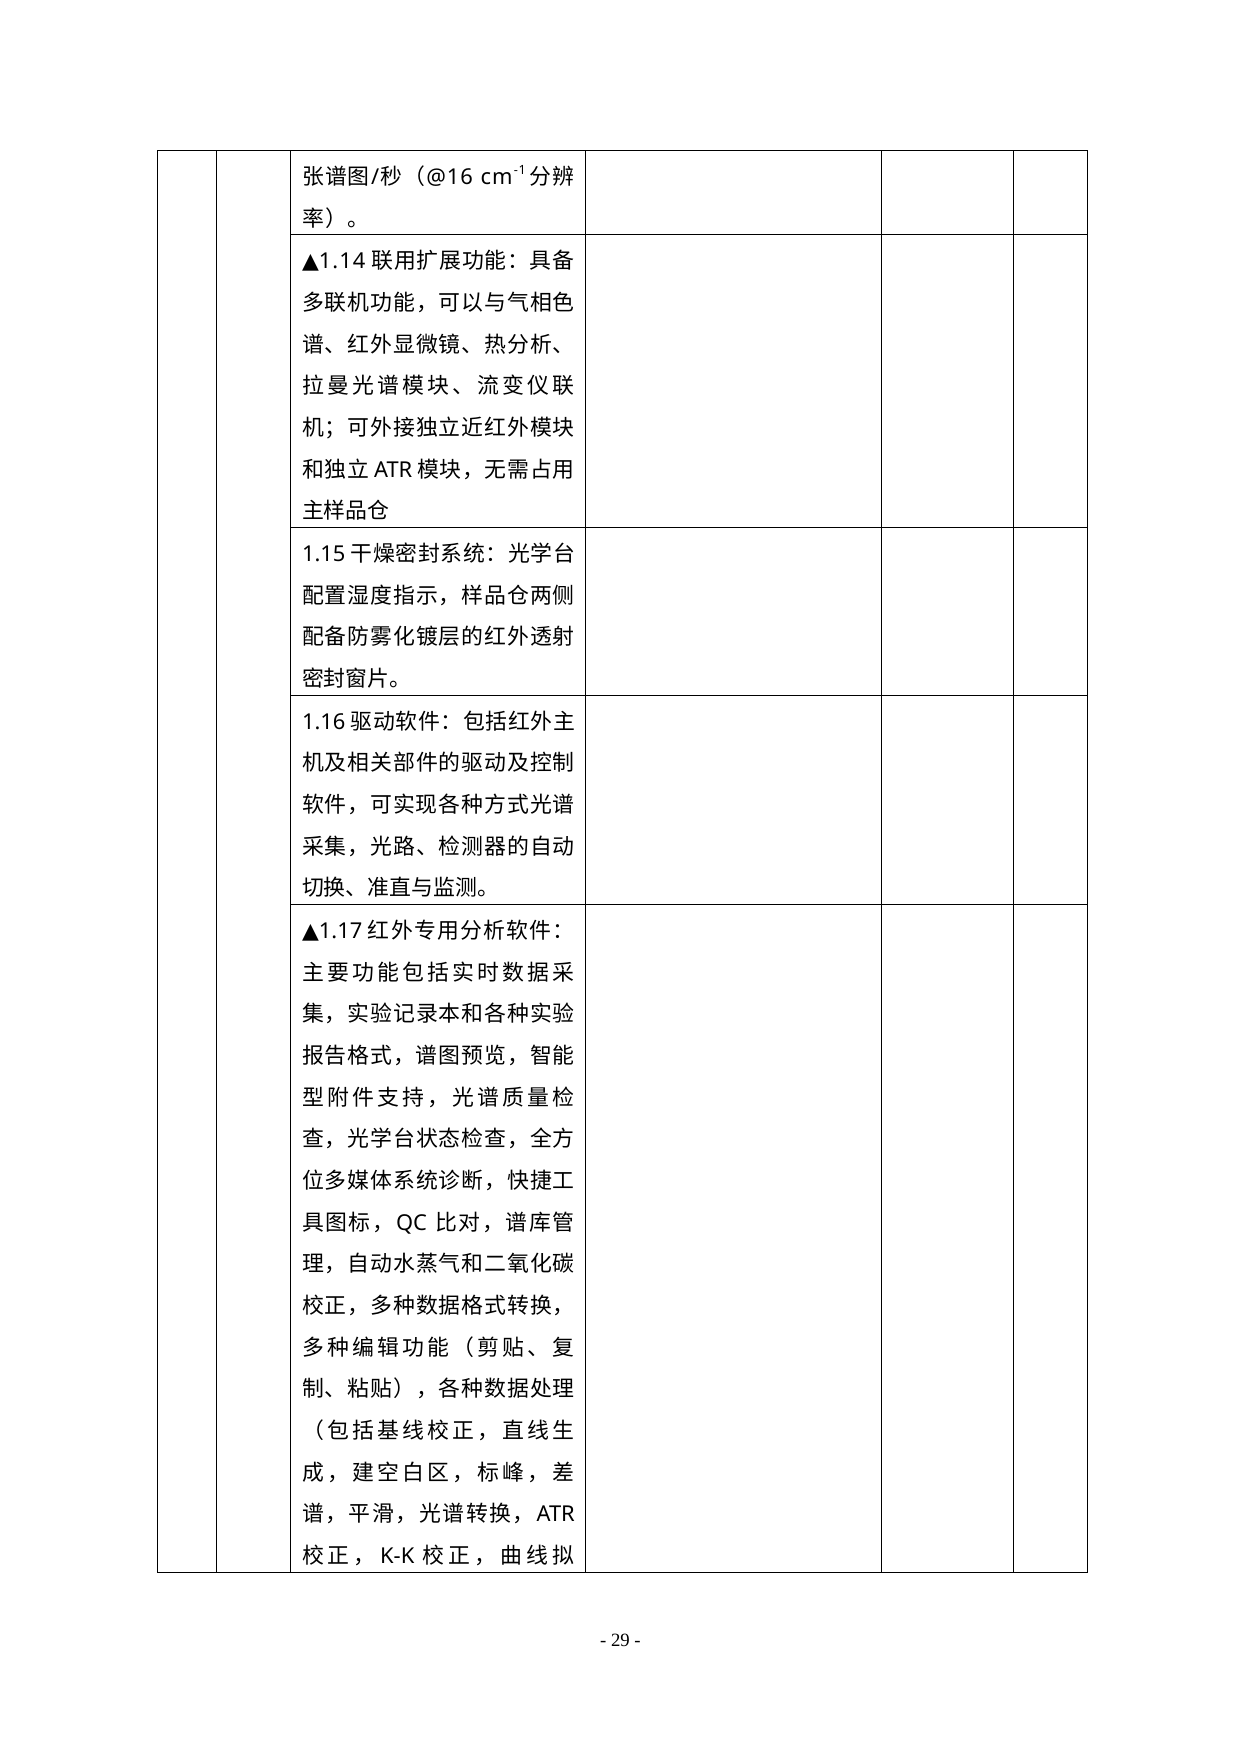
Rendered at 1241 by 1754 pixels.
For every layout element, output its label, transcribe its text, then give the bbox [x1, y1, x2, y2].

table_cell [882, 905, 1013, 1572]
table_cell [1014, 235, 1087, 527]
table_cell [882, 696, 1013, 904]
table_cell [291, 151, 585, 234]
table_cell [1014, 151, 1087, 234]
table_cell [586, 905, 881, 1572]
table_cell [882, 235, 1013, 527]
table_cell [882, 528, 1013, 695]
table_cell [1014, 696, 1087, 904]
table_cell 1.16驱动软件：包括红外主机及相关部件的驱动及控制软件，可实现各种方式光谱采集，光路、检测器的自动切换、准直与监测。 [291, 696, 585, 904]
table_cell [586, 235, 881, 527]
table_cell [586, 151, 881, 234]
table_cell 1.15干燥密封系统：光学台配置湿度指示，样品仓两侧配备防雾化镀层的红外透射密封窗片。 [291, 528, 585, 695]
table_cell ▲1.14联用扩展功能：具备多联机功能，可以与气相色谱、红外显微镜、热分析、拉曼光谱模块、流变仪联机；可外接独立近红外模块和独立ATR模块，无需占用主样品仓 [291, 235, 585, 527]
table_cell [291, 905, 585, 1572]
table_cell [586, 696, 881, 904]
table_cell [1014, 905, 1087, 1572]
table_cell [586, 528, 881, 695]
table_cell [882, 151, 1013, 234]
table_cell [1014, 528, 1087, 695]
